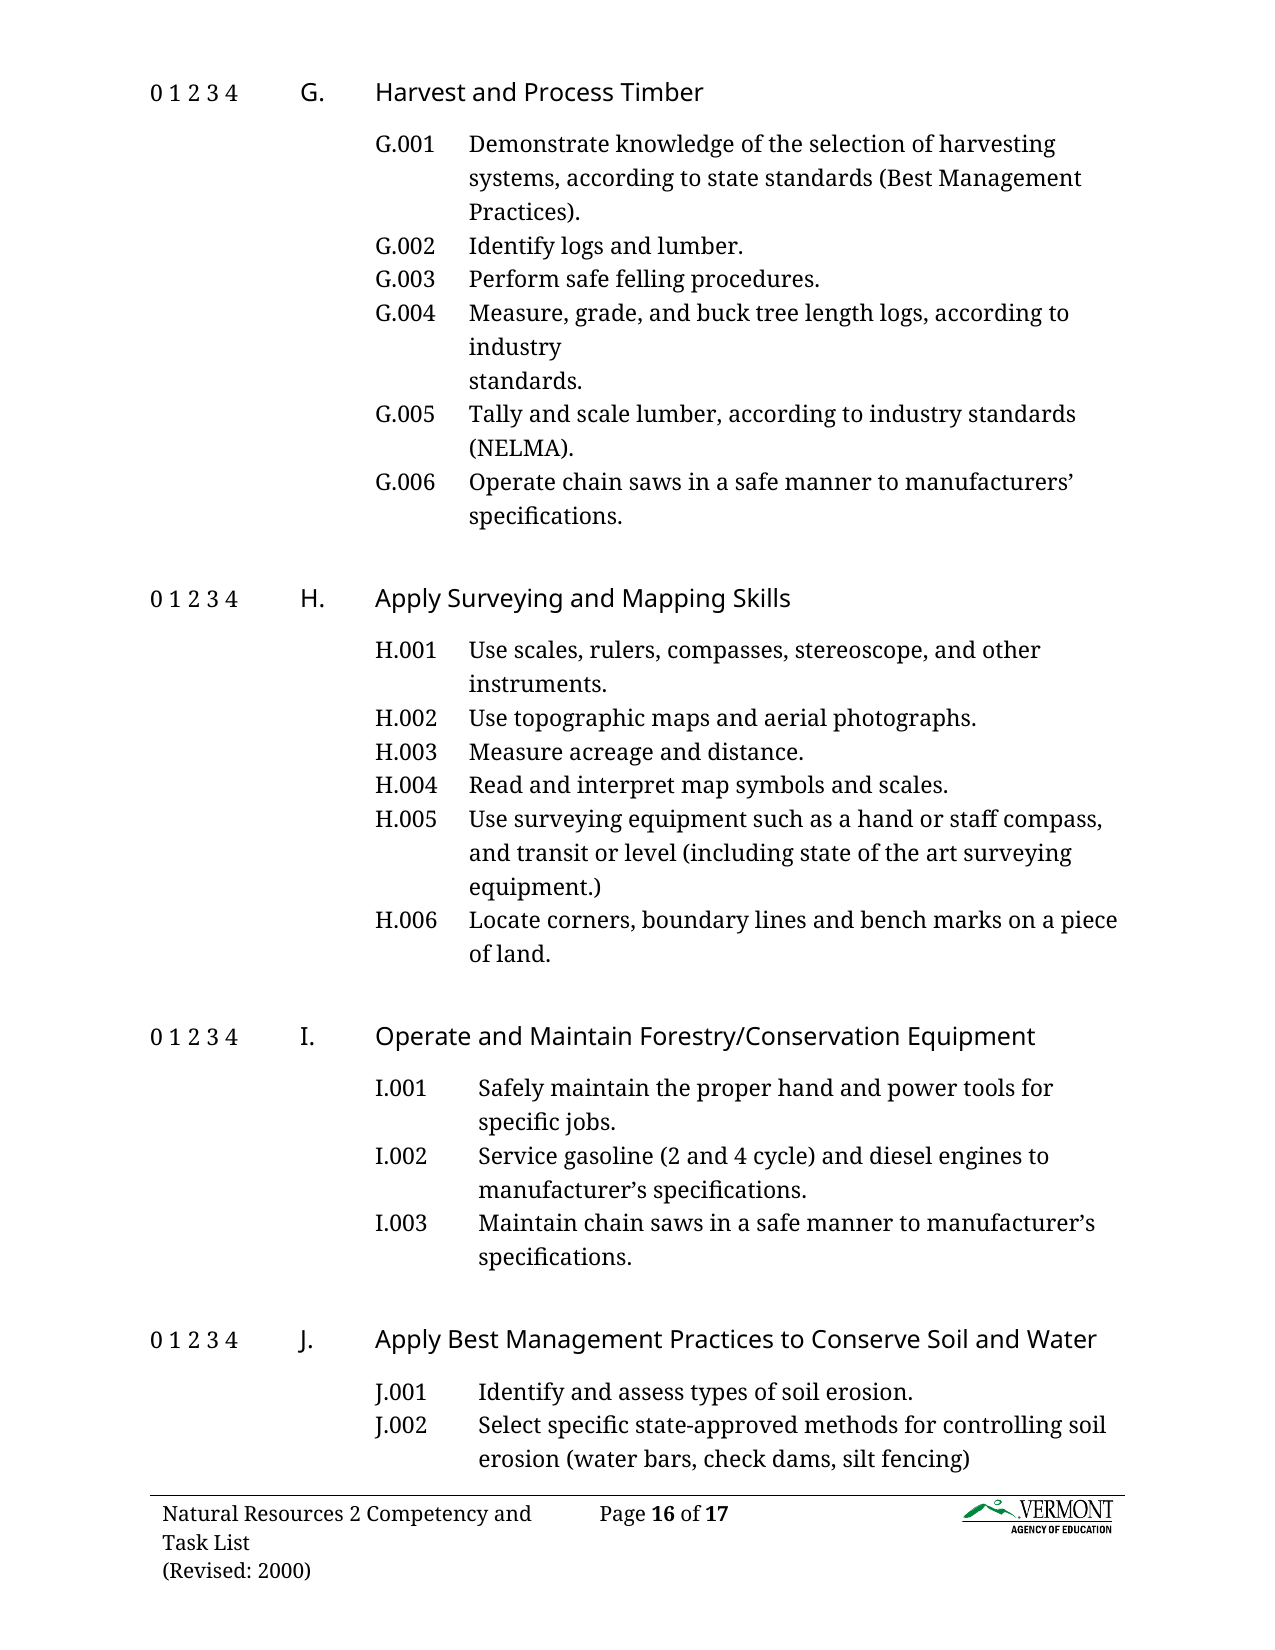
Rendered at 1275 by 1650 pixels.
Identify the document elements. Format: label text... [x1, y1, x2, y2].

text 0 1 2 3 4 G. Harvest and Process Timber [150, 75, 1125, 109]
text J.001 Identify and assess types of soil erosion. [375, 1376, 1125, 1407]
text I.001 Safely maintain the proper hand and power tools for specific jobs. [375, 1072, 1125, 1137]
text G.003 Perform safe felling procedures. [375, 263, 1125, 295]
text 0 1 2 3 4 I. Operate and Maintain Forestry/Conservation Equipment [150, 1019, 1125, 1053]
text G.002 Identify logs and lumber. [375, 230, 1125, 261]
text G.004 Measure, grade, and buck tree length logs, according to industry [375, 297, 1125, 362]
text 0 1 2 3 4 J. Apply Best Management Practices to Conserve Soil and Water [150, 1322, 1125, 1356]
text G.001 Demonstrate knowledge of the selection of harvesting systems, according to state standards (Best Management Practices). [375, 128, 1125, 227]
text standards. [469, 365, 1125, 396]
picture [962, 1499, 1114, 1537]
text H.002 Use topographic maps and aerial photographs. [375, 702, 1125, 733]
text I.002 Service gasoline (2 and 4 cycle) and diesel engines to manufacturer’s specifications. [375, 1140, 1125, 1205]
text H.003 Measure acreage and distance. [375, 735, 1125, 767]
text H.001 Use scales, rulers, compasses, stereoscope, and other instruments. [375, 634, 1125, 699]
text H.005 Use surveying equipment such as a hand or staff compass, and transit or level (including state of the art surveying equipment.) [375, 803, 1125, 902]
text G.006 Operate chain saws in a safe manner to manufacturers’ specifications. [375, 466, 1125, 531]
text H.004 Read and interpret map symbols and scales. [375, 769, 1125, 800]
text 0 1 2 3 4 H. Apply Surveying and Mapping Skills [150, 581, 1125, 615]
text G.005 Tally and scale lumber, according to industry standards (NELMA). [375, 398, 1125, 463]
text I.003 Maintain chain saws in a safe manner to manufacturer’s specifications. [375, 1207, 1125, 1272]
text H.006 Locate corners, boundary lines and bench marks on a piece of land. [375, 904, 1125, 969]
text J.002 Select specific state-approved methods for controlling soil erosion (water bars, check dams, silt fencing) [375, 1409, 1125, 1474]
